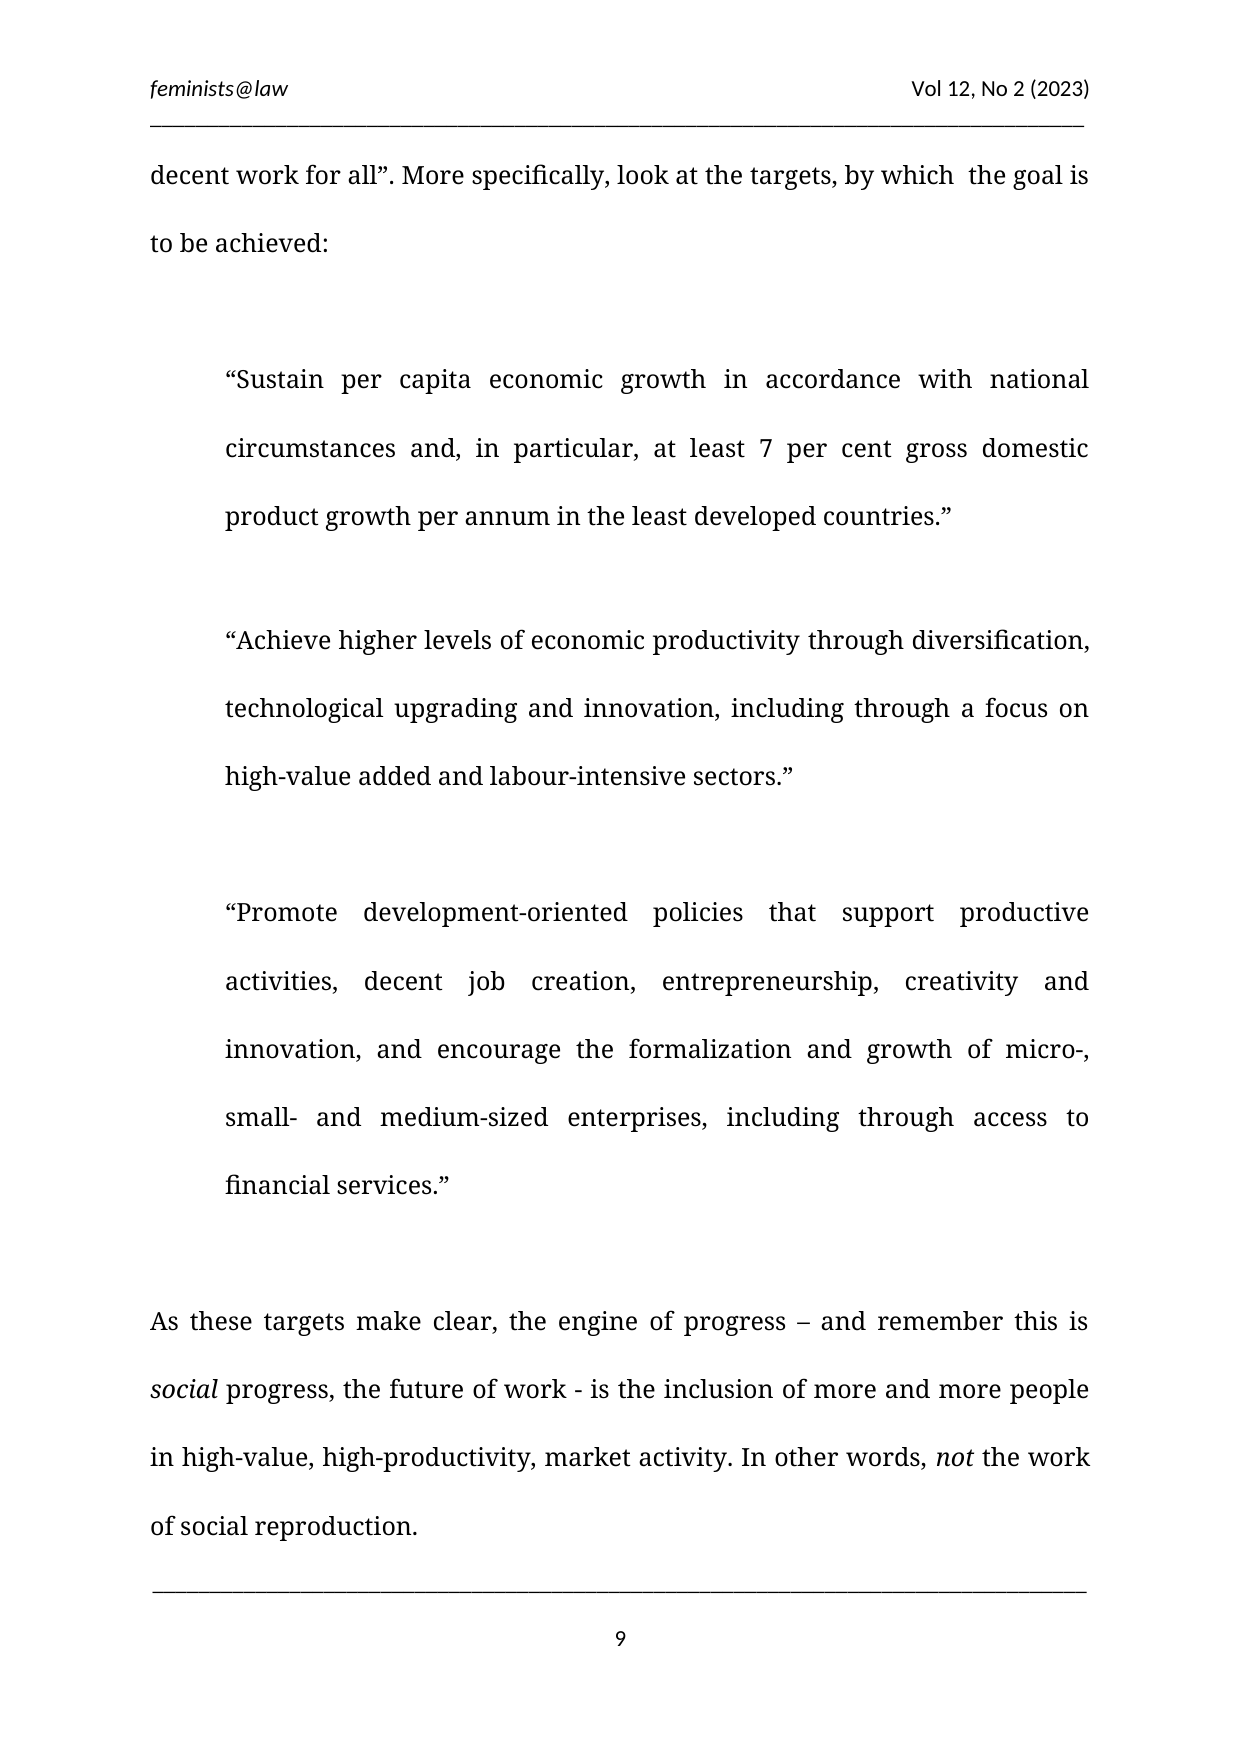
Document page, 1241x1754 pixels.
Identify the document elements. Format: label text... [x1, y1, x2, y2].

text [150, 158, 1090, 260]
text As these targets make clear, the engine of progress – and remember this is social progress, the future of work - is the inclusion of more and more people in high-value, high-productivity, market activity. In other words, not the work of social reproduction. [150, 1304, 1090, 1542]
text “Sustain per capita economic growth in accordance with national circumstances and, in particular, at least 7 per cent gross domestic product growth per annum in the least developed countries.” [225, 362, 1090, 532]
text “Achieve higher levels of economic productivity through diversification, technological upgrading and innovation, including through a focus on high-value added and labour-intensive sectors.” [225, 623, 1090, 793]
text “Promote development-oriented policies that support productive activities, decent job creation, entrepreneurship, creativity and innovation, and encourage the formalization and growth of micro-, small- and medium-sized enterprises, including through access to financial services.” [225, 895, 1090, 1202]
